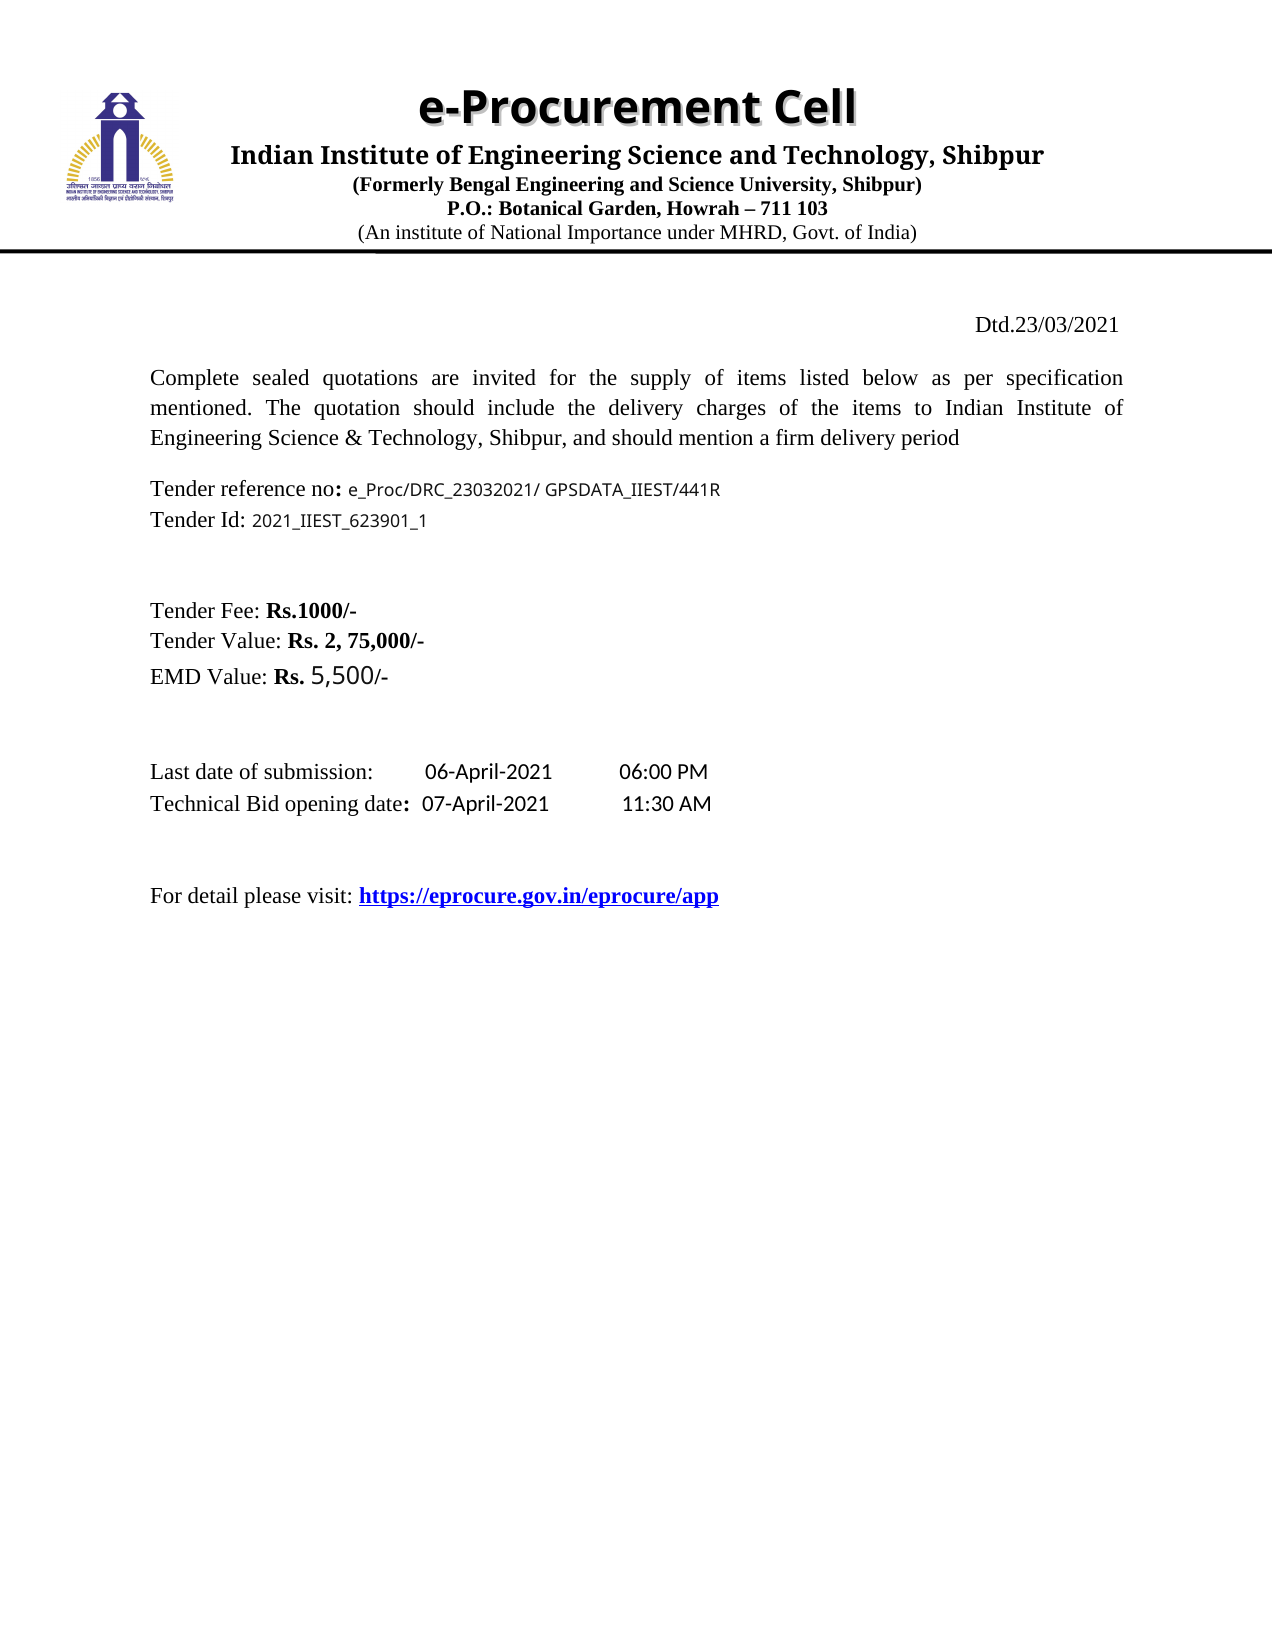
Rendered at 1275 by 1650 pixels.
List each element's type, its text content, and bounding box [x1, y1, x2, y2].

text Complete sealed quotations are invited for the supply of items listed below as per specification mentioned. The quotation should include the delivery charges of the items to Indian Institute of Engineering Science & Technology, Shibpur, and should mention a firm delivery period [150, 364, 1125, 451]
text Tender Value: Rs. 2, 75,000/- [150, 627, 1125, 654]
text EMD Value: Rs. 5,500/- [150, 658, 1125, 692]
text Tender Fee: Rs.1000/- [150, 597, 1125, 624]
text Dtd.23/03/2021 [150, 272, 1125, 338]
text For detail please visit: https://eprocure.gov.in/eprocure/app [150, 882, 1125, 939]
picture [60, 90, 179, 203]
text Tender reference no: e_Proc/DRC_23032021/ GPSDATA_IIEST/441R [150, 476, 1125, 502]
text Technical Bid opening date: 07-April-2021 11:30 AM [150, 789, 1125, 817]
text Last date of submission: 06-April-2021 06:00 PM [150, 757, 1125, 785]
text Tender Id: 2021_IIEST_623901_1 [150, 506, 1125, 533]
